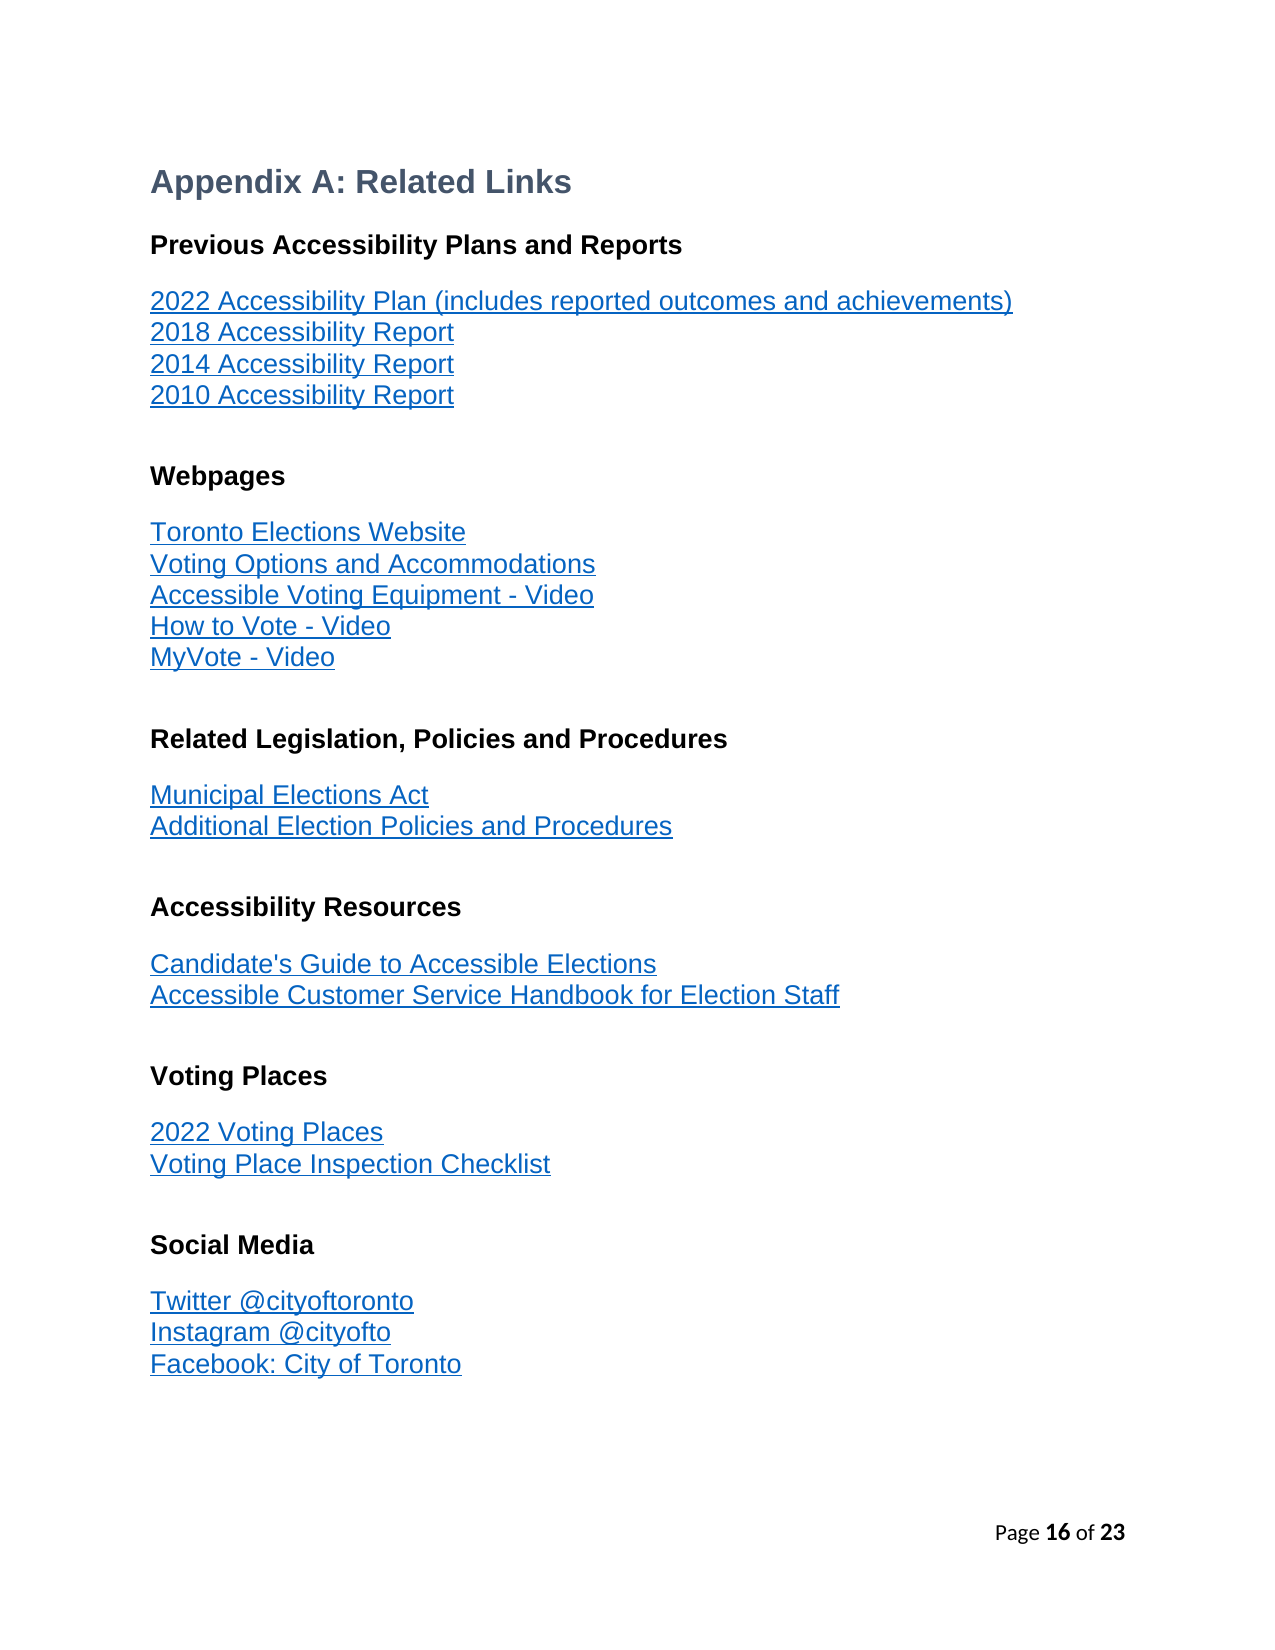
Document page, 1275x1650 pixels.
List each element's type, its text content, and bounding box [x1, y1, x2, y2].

text MyVote - Video [150, 641, 1125, 673]
text Accessible Customer Service Handbook for Election Staff [150, 979, 1125, 1010]
text 2022 Accessibility Plan (includes reported outcomes and achievements) [150, 285, 1125, 316]
text Related Legislation, Policies and Procedures [150, 723, 1125, 754]
text Additional Election Policies and Procedures [150, 810, 1125, 841]
text Webpages [150, 460, 1125, 491]
text Social Media [150, 1229, 1125, 1260]
text Candidate's Guide to Accessible Elections [150, 948, 1125, 979]
text Accessible Voting Equipment - Video [150, 579, 1125, 610]
text 2018 Accessibility Report [150, 316, 1125, 348]
text Voting Places [150, 1060, 1125, 1091]
text Municipal Elections Act [150, 779, 1125, 810]
text 2022 Voting Places [150, 1116, 1125, 1148]
text 2014 Accessibility Report [150, 348, 1125, 379]
text Accessibility Resources [150, 891, 1125, 923]
subtitle Appendix A: Related Links [150, 162, 1125, 201]
text Instagram @cityofto [150, 1316, 1125, 1348]
text Twitter @cityoftoronto [150, 1285, 1125, 1316]
text Voting Place Inspection Checklist [150, 1148, 1125, 1179]
text How to Vote - Video [150, 610, 1125, 641]
text Facebook: City of Toronto [150, 1348, 1125, 1379]
text 2010 Accessibility Report [150, 379, 1125, 410]
text Voting Options and Accommodations [150, 548, 1125, 579]
text Toronto Elections Website [150, 516, 1125, 548]
text Previous Accessibility Plans and Reports [150, 229, 1125, 260]
